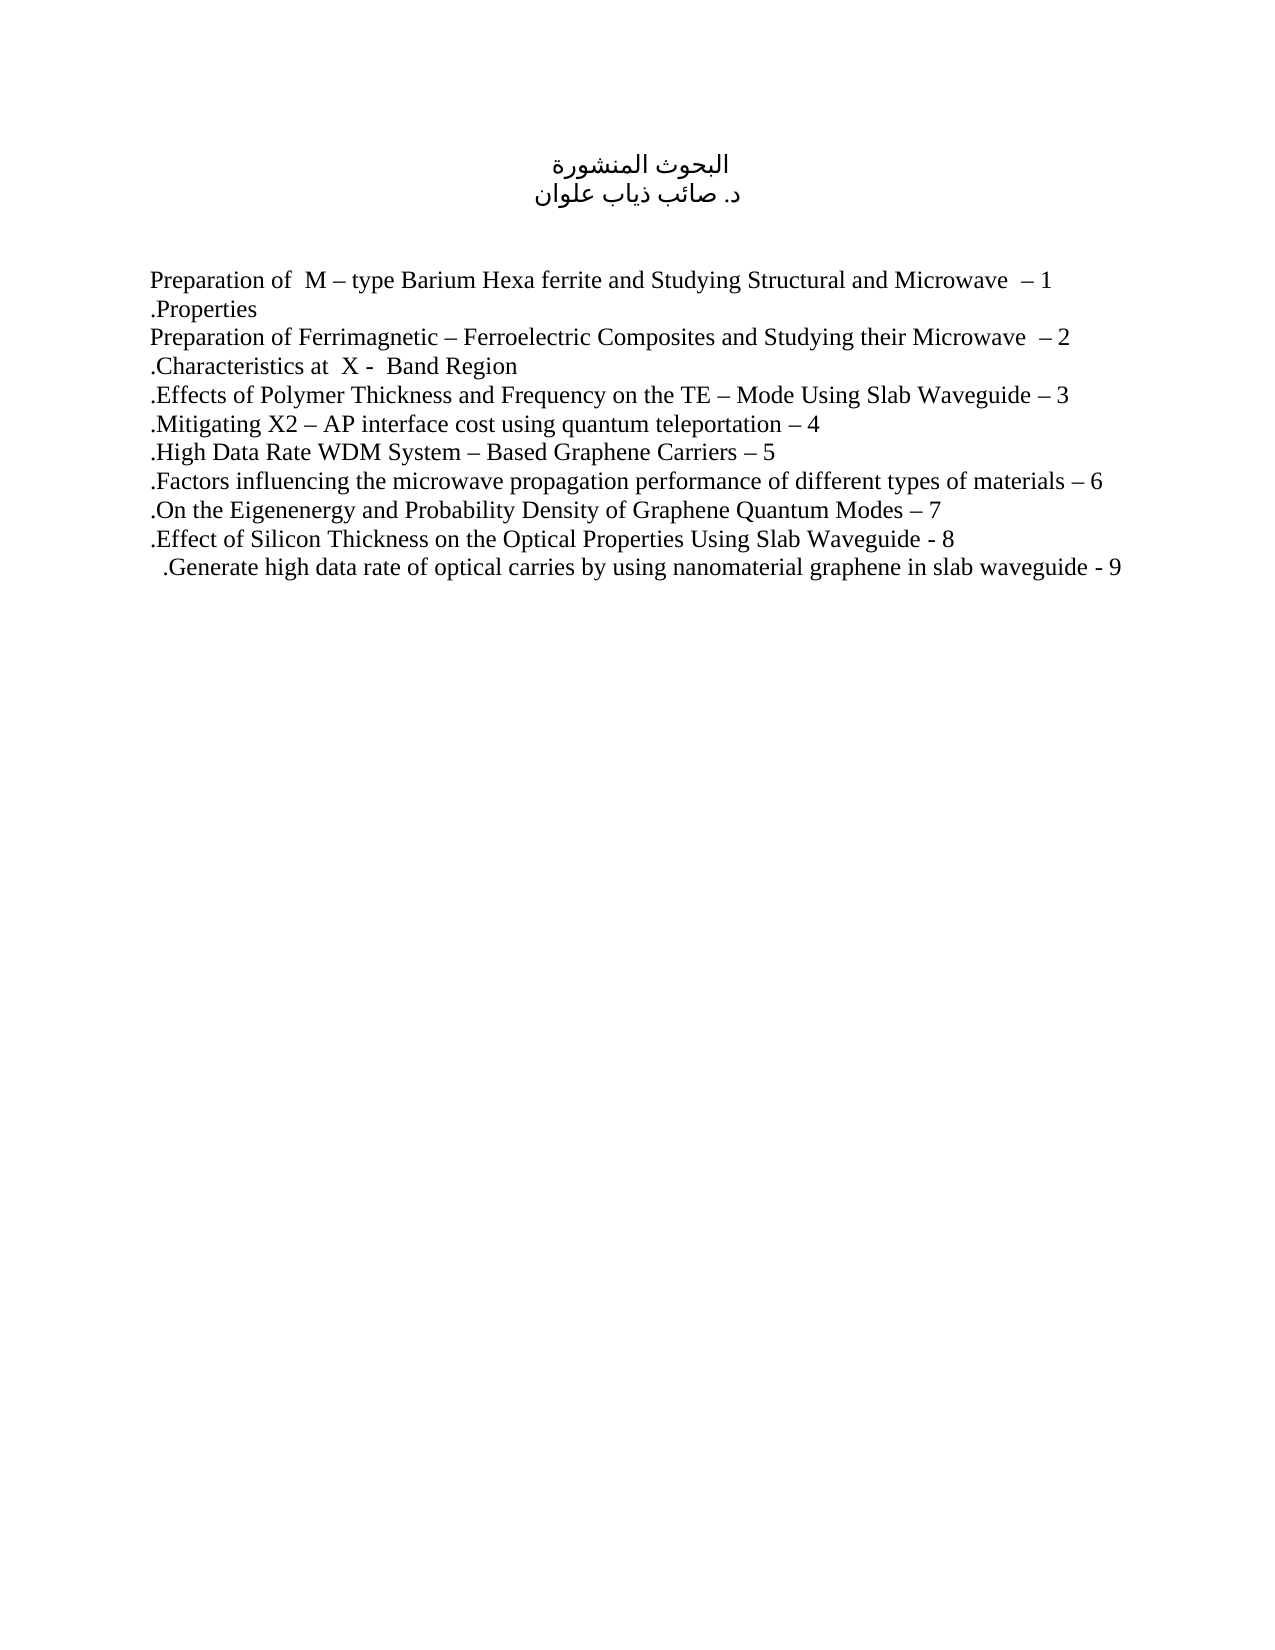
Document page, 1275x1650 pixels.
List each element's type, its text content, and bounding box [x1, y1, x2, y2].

text 9 - Generate high data rate of optical carries by using nanomaterial graphene in slab waveguide. [150, 552, 1125, 581]
text 8 - Effect of Silicon Thickness on the Optical Properties Using Slab Waveguide. [150, 524, 1125, 552]
text 5 – High Data Rate WDM System – Based Graphene Carriers. [150, 437, 1125, 466]
text البحوث المنشورة [150, 150, 1125, 179]
text 2 – Preparation of Ferrimagnetic – Ferroelectric Composites and Studying their Microwave Characteristics at X - Band Region. [150, 322, 1125, 380]
text د. صائب ذياب علوان [150, 179, 1125, 207]
text 1 – Preparation of M – type Barium Hexa ferrite and Studying Structural and Microwave Properties. [150, 265, 1125, 322]
text 7 – On the Eigenenergy and Probability Density of Graphene Quantum Modes. [150, 495, 1125, 524]
text 3 – Effects of Polymer Thickness and Frequency on the TE – Mode Using Slab Waveguide. [150, 380, 1125, 409]
text 6 – Factors influencing the microwave propagation performance of different types of materials. [150, 466, 1125, 495]
text 4 – Mitigating X2 – AP interface cost using quantum teleportation. [150, 409, 1125, 437]
